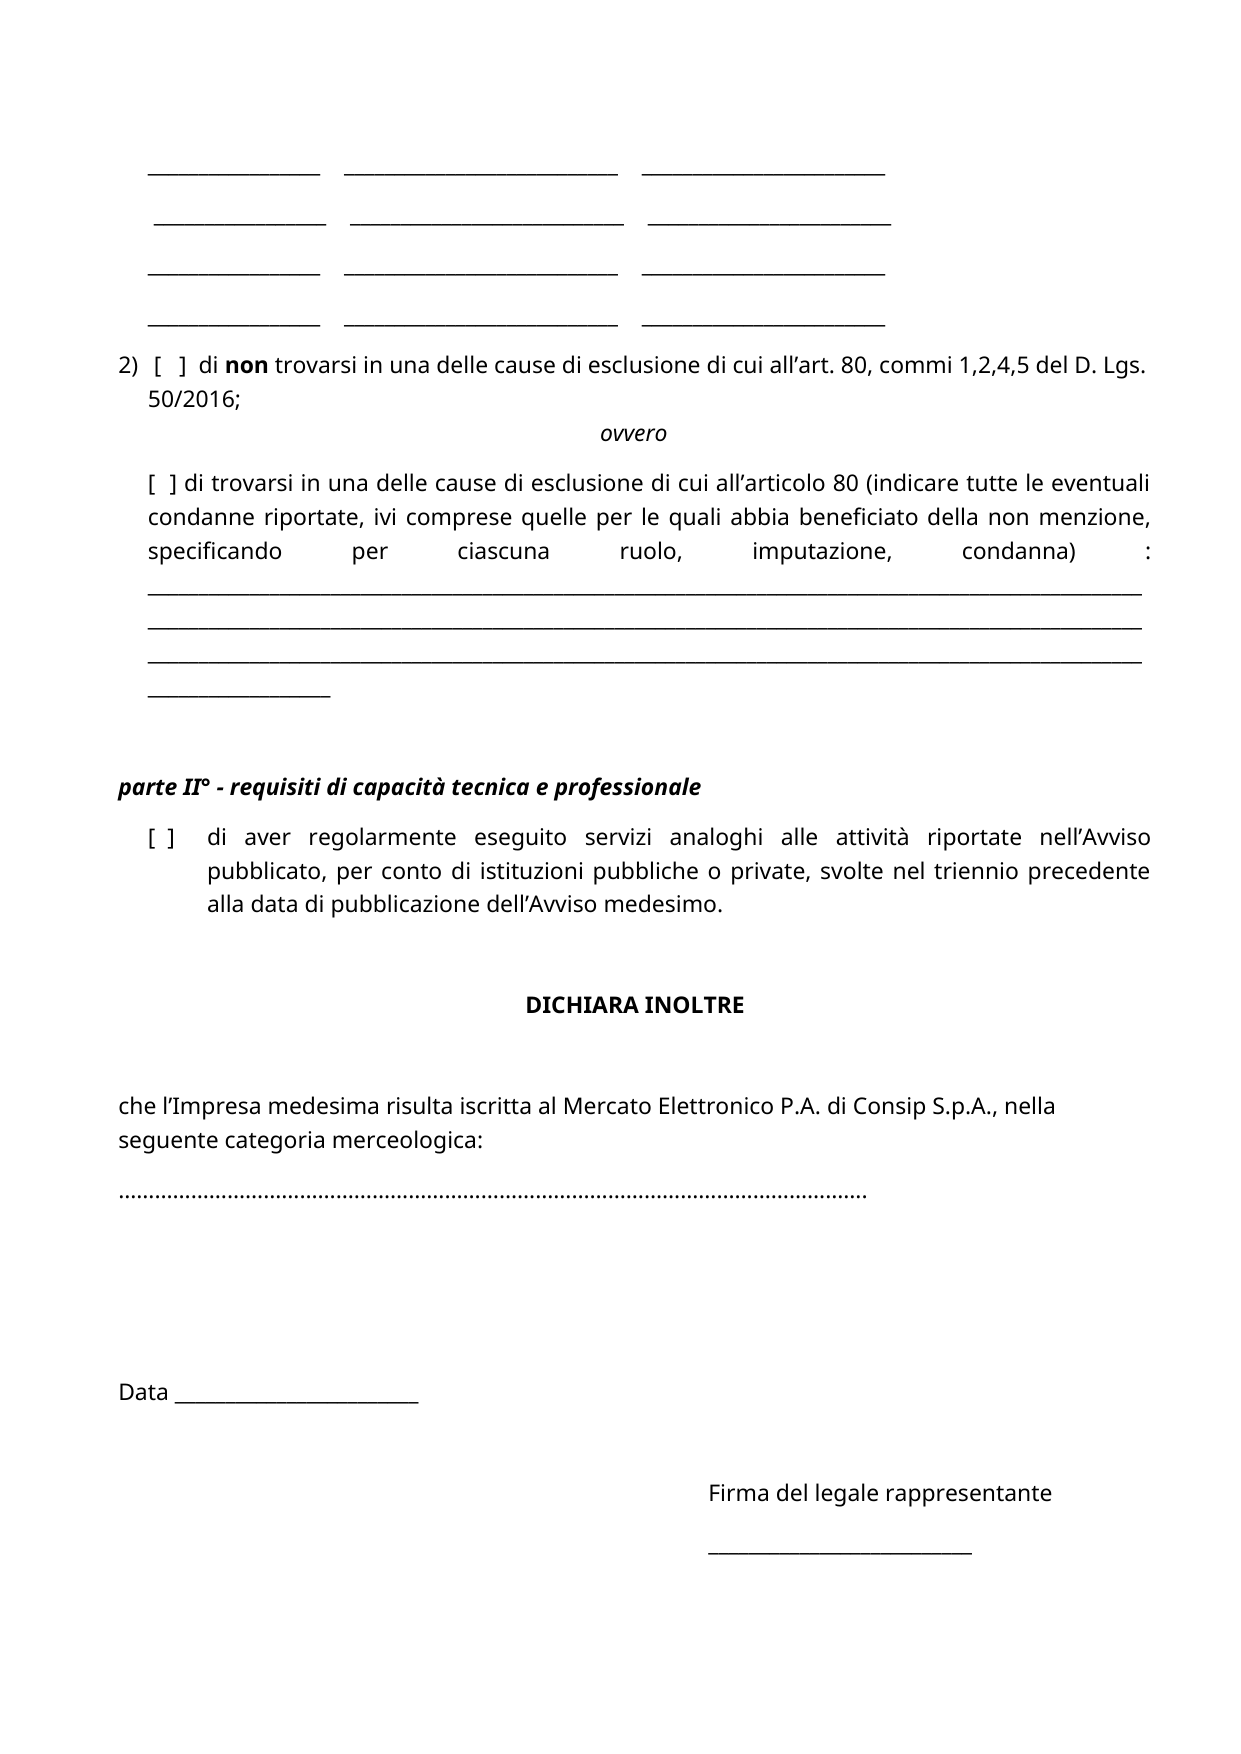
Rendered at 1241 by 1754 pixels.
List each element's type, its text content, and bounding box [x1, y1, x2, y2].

text ……………………………………………………………………………………………………………. [118, 1174, 1152, 1206]
text ovvero [118, 417, 1152, 448]
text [148, 248, 1152, 280]
list [ ] di non trovarsi in una delle cause di esclusione di cui all’art. 80, commi 1,2,4,5 del D. Lgs. 50/2016; [118, 349, 1152, 414]
text che l’Impresa medesima risulta iscritta al Mercato Elettronico P.A. di Consip S.p.A., nella seguente categoria merceologica: [118, 1090, 1152, 1155]
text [148, 198, 1152, 229]
text DICHIARA INOLTRE [118, 989, 1152, 1021]
text parte II° - requisiti di capacità tecnica e professionale [118, 771, 1152, 802]
text [ ] di trovarsi in una delle cause di esclusione di cui all’articolo 80 (indicare tutte le eventuali condanne riportate, ivi comprese quelle per le quali abbia beneficiato della non menzione, specificando per ciascuna ruolo, imputazione, condanna) : ________________________________________________________________________________________________________________________________________________________________________________________________________________________________________________________________________________________________________________________ [148, 467, 1152, 701]
text Data ________________________ [118, 1376, 1152, 1407]
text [148, 148, 1152, 179]
text Firma del legale rappresentante [708, 1477, 1152, 1508]
text __________________________ [708, 1527, 1152, 1558]
text [ ] di aver regolarmente eseguito servizi analoghi alle attività riportate nell’Avviso pubblicato, per conto di istituzioni pubbliche o private, svolte nel triennio precedente alla data di pubblicazione dell’Avviso medesimo. [148, 821, 1152, 920]
text _________________ ___________________________ ________________________ [148, 299, 1152, 330]
